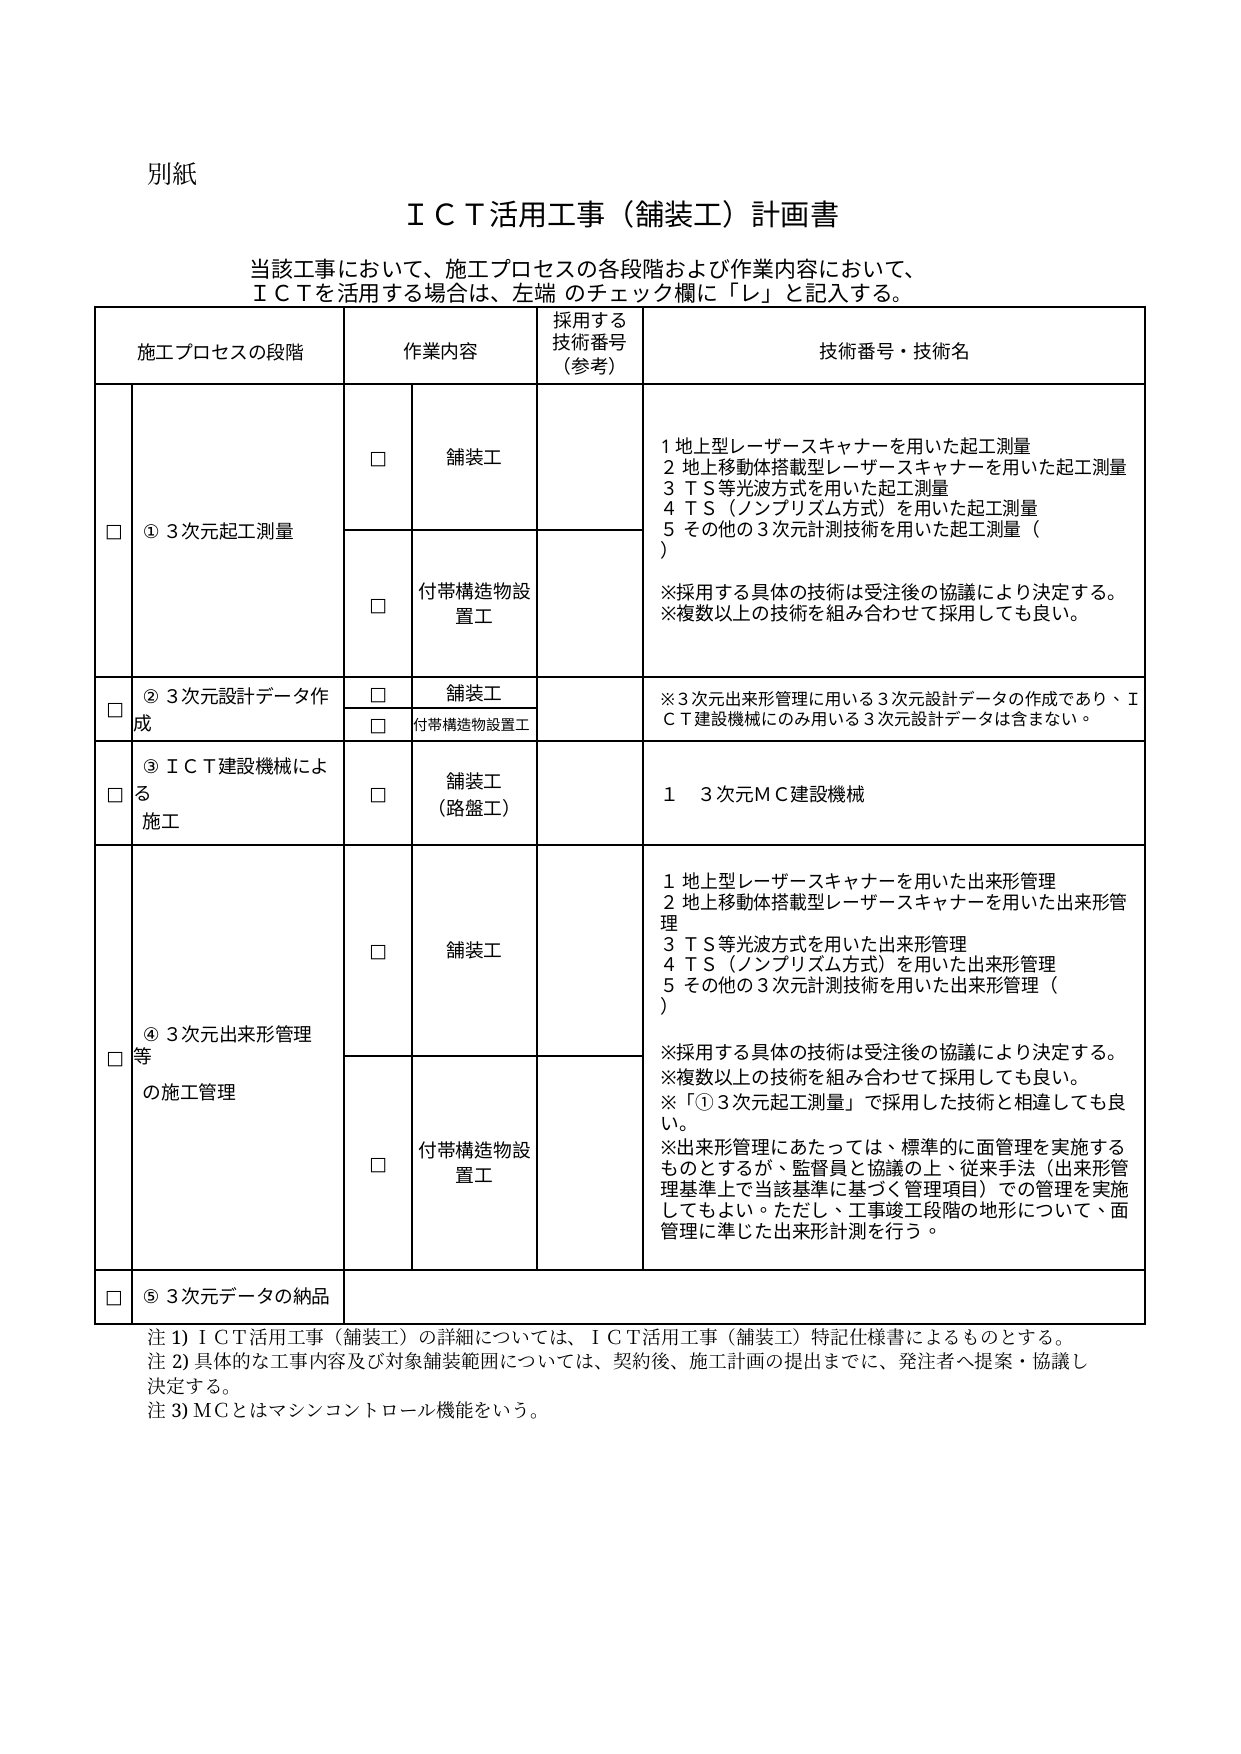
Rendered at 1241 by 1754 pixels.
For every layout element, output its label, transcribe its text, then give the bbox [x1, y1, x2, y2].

table_cell □ [345, 385, 411, 529]
table_cell １ ３次元ＭＣ建設機械 [644, 742, 1144, 843]
table_cell □ [345, 846, 411, 1054]
text ＩＣＴ活用工事（舗装工）計画書 [148, 192, 1092, 234]
table_cell □ [345, 531, 411, 676]
text ＩＣＴを活用する場合は、左端 のチェック欄に「レ」と記入する。 [249, 282, 1092, 306]
table_cell □ [96, 742, 131, 843]
table_header 施工プロセスの段階 [96, 308, 343, 382]
text 注 2) 具体的な工事内容及び対象舗装範囲については、契約後、施工計画の提出までに、発注者へ提案・協議し決定する。 [148, 1349, 1092, 1398]
text 別紙 [148, 155, 998, 191]
table_cell ⑤３次元データの納品 [133, 1271, 343, 1323]
table_header 技術番号・技術名 [644, 308, 1144, 382]
table_cell [345, 1271, 1144, 1323]
table_cell ③ＩＣＴ建設機械による 施工 [133, 742, 343, 843]
table_cell □ [96, 385, 131, 676]
table_cell 舗装工 （路盤工） [413, 742, 536, 843]
table_cell 付帯構造物設置工 [413, 1057, 536, 1268]
text 注 3) ＭＣとはマシンコントロール機能をいう。 [148, 1398, 1092, 1422]
table_cell [538, 742, 642, 843]
table_cell ※３次元出来形管理に用いる３次元設計データの作成であり、ＩＣＴ建設機械にのみ用いる３次元設計データは含まない。 [644, 678, 1144, 740]
table_cell 舗装工 [413, 385, 536, 529]
table_cell 付帯構造物設置工 [413, 709, 536, 740]
table_cell １ 地上型レーザースキャナーを用いた出来形管理 ２ 地上移動体搭載型レーザースキャナーを用いた出来形管理 ３ ＴＳ等光波方式を用いた出来形管理 ４ ＴＳ（ノンプリズム方式）を用いた出来形管理 ５ その他の３次元計測技術を用いた出来形管理（ ） ※採用する具体の技術は受注後の協議により決定する。 ※複数以上の技術を組み合わせて採用しても良い。 ※「①３次元起工測量」で採用した技術と相違しても良い。 ※出来形管理にあたっては、標準的に面管理を実施するものとするが、監督員と協議の上、従来手法（出来形管理基準上で当該基準に基づく管理項目）での管理を実施してもよい。ただし、工事竣工段階の地形について、面管理に準じた出来形計測を行う。 [644, 846, 1144, 1268]
table_cell □ [345, 678, 411, 707]
table_cell □ [345, 742, 411, 843]
table_cell ④３次元出来形管理等 の施工管理 [133, 846, 343, 1268]
table_cell ②３次元設計データ作成 [133, 678, 343, 740]
table_header 作業内容 [345, 308, 536, 382]
table_cell [538, 678, 642, 740]
text 注 1) ＩＣＴ活用工事（舗装工）の詳細については、ＩＣＴ活用工事（舗装工）特記仕様書によるものとする。 [148, 1325, 1092, 1349]
table_cell □ [96, 846, 131, 1268]
table_cell 舗装工 [413, 846, 536, 1054]
table_cell □ [96, 1271, 131, 1323]
table_cell [538, 1057, 642, 1268]
text 当該工事において、施工プロセスの各段階および作業内容において、 [249, 258, 1092, 282]
table_cell 舗装工 [413, 678, 536, 707]
table_cell [538, 846, 642, 1054]
table_header 採用する 技術番号 （参考） [538, 308, 642, 382]
table_cell □ [345, 709, 411, 740]
table_cell 付帯構造物設置工 [413, 531, 536, 676]
table_cell [538, 385, 642, 529]
table_cell ①３次元起工測量 [133, 385, 343, 676]
table_cell [538, 531, 642, 676]
table_cell 1 地上型レーザースキャナーを用いた起工測量 ２ 地上移動体搭載型レーザースキャナーを用いた起工測量 ３ ＴＳ等光波方式を用いた起工測量 ４ ＴＳ（ノンプリズム方式）を用いた起工測量 ５ その他の３次元計測技術を用いた起工測量（ ） ※採用する具体の技術は受注後の協議により決定する。 ※複数以上の技術を組み合わせて採用しても良い。 [644, 385, 1144, 676]
table_cell □ [345, 1057, 411, 1268]
table_cell □ [96, 678, 131, 740]
